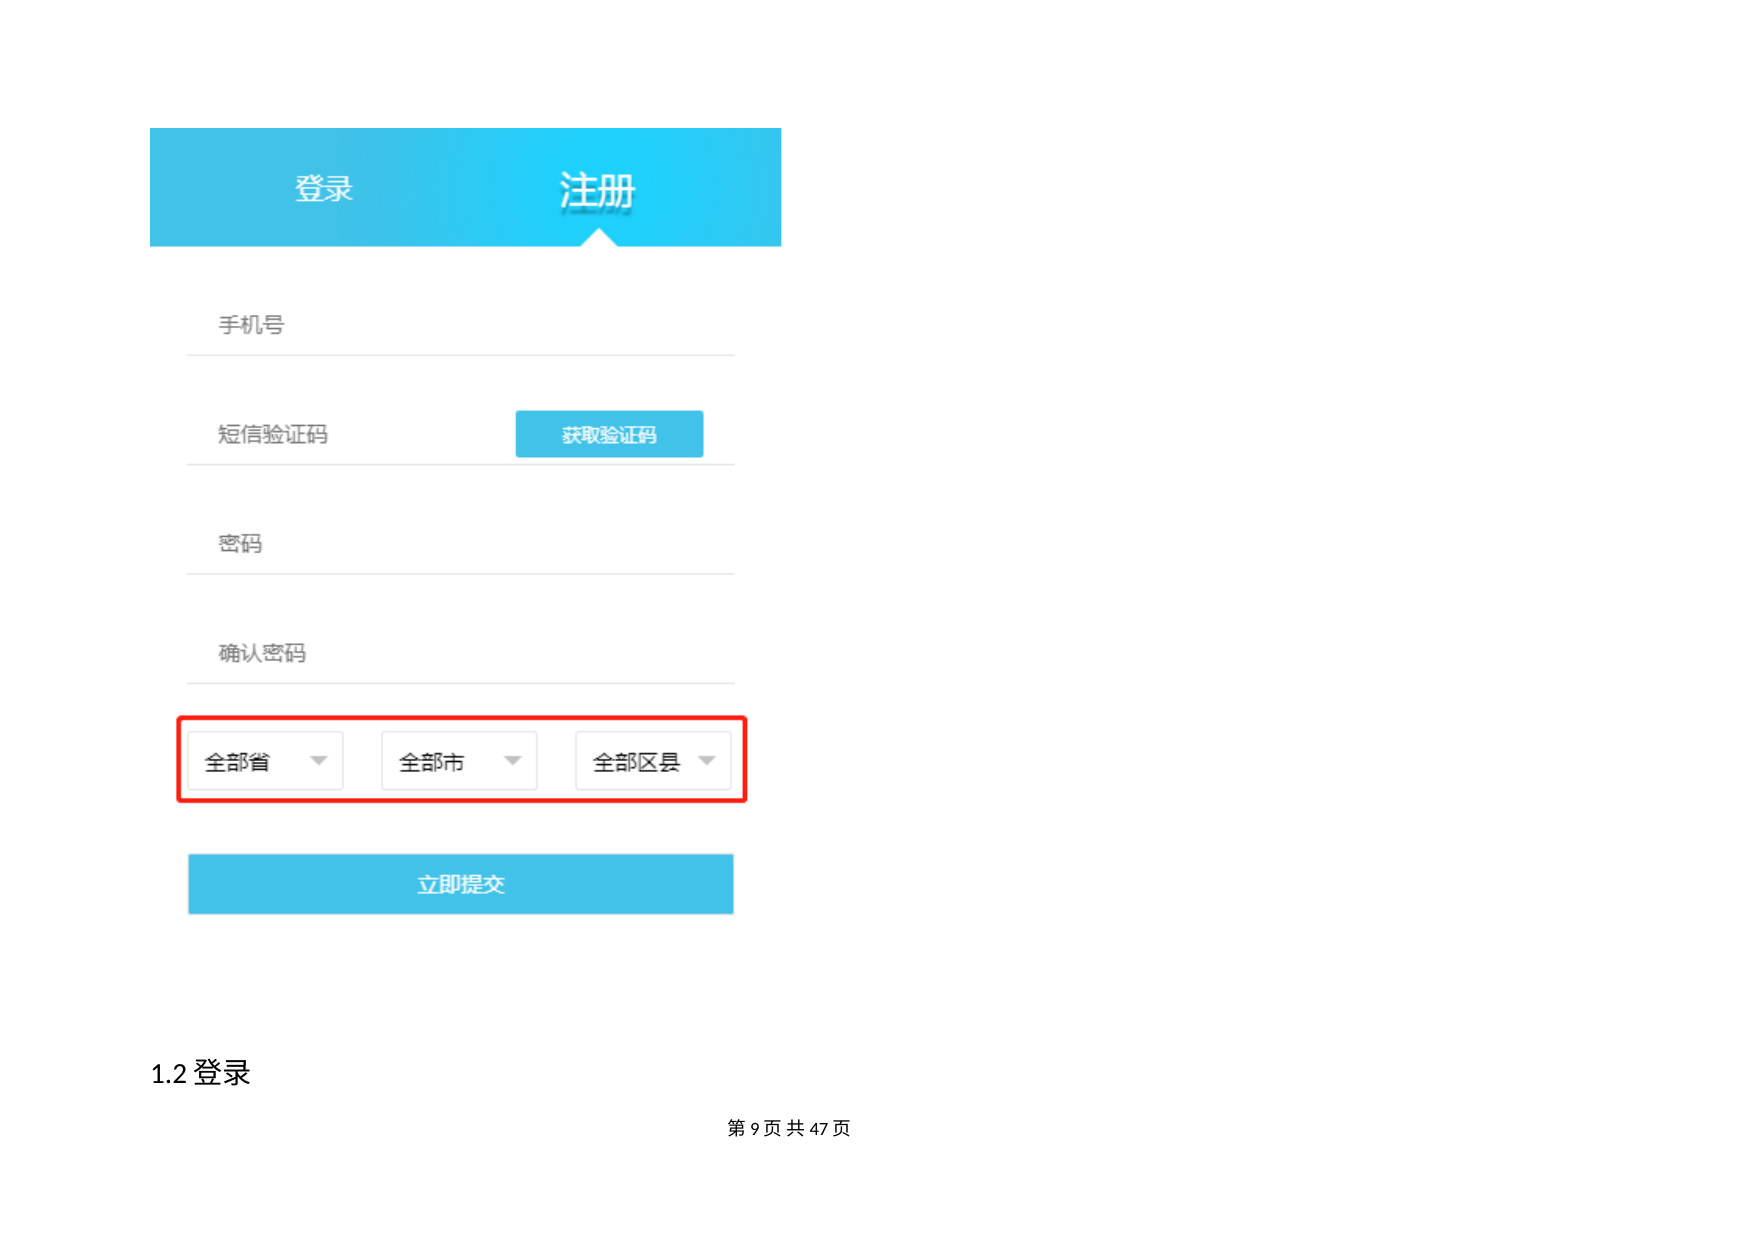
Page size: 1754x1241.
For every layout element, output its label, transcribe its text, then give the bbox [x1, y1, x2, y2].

list 1.2 登录 [150, 1038, 1604, 1103]
picture [150, 128, 782, 947]
